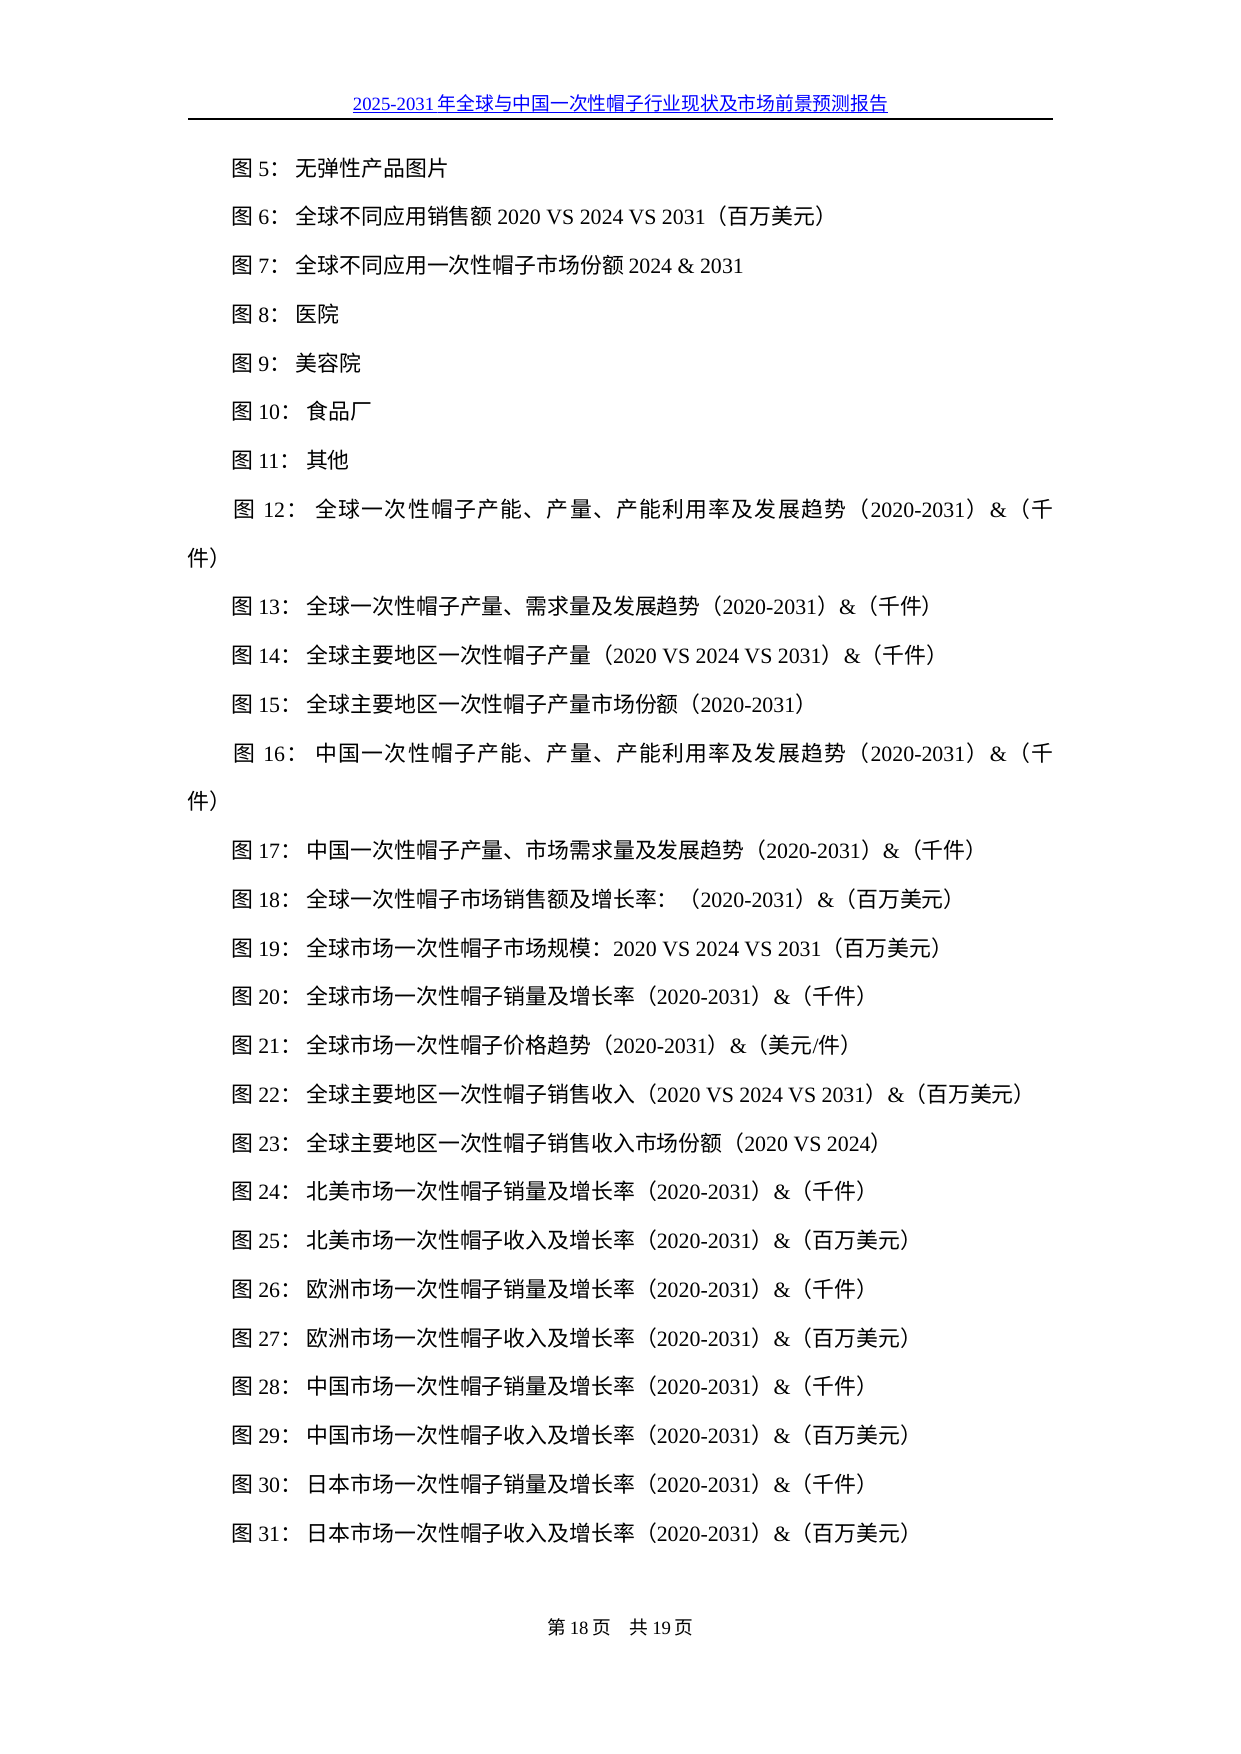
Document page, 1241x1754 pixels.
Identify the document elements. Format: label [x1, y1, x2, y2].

text [187, 150, 1053, 1548]
